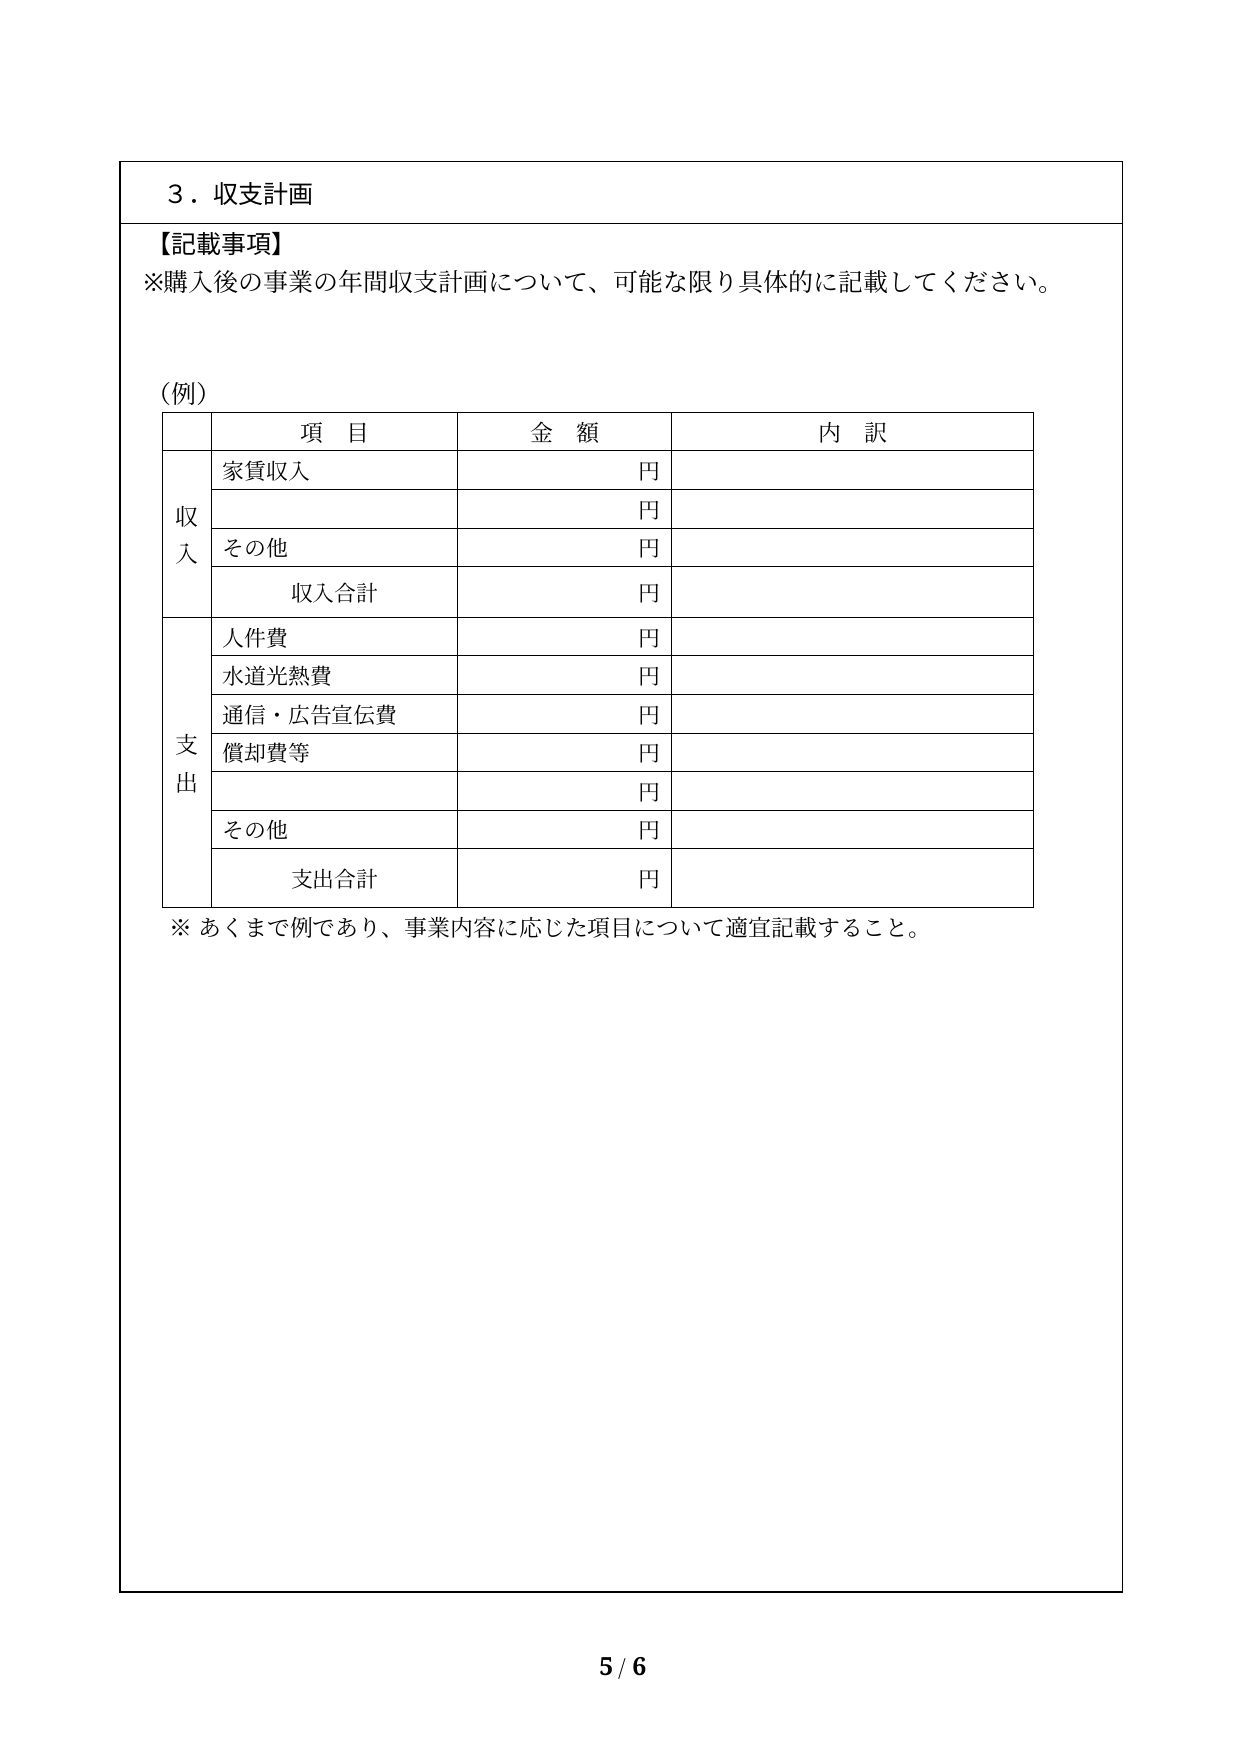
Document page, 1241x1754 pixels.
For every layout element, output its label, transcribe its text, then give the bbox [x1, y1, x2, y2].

table_header ３．収支計画 [121, 162, 1122, 223]
table_cell 【記載事項】 ※購入後の事業の年間収支計画について、可能な限り具体的に記載してください。 （例） ※ あくまで例であり、事業内容に応じた項目について適宜記載すること。 [121, 224, 1122, 1591]
